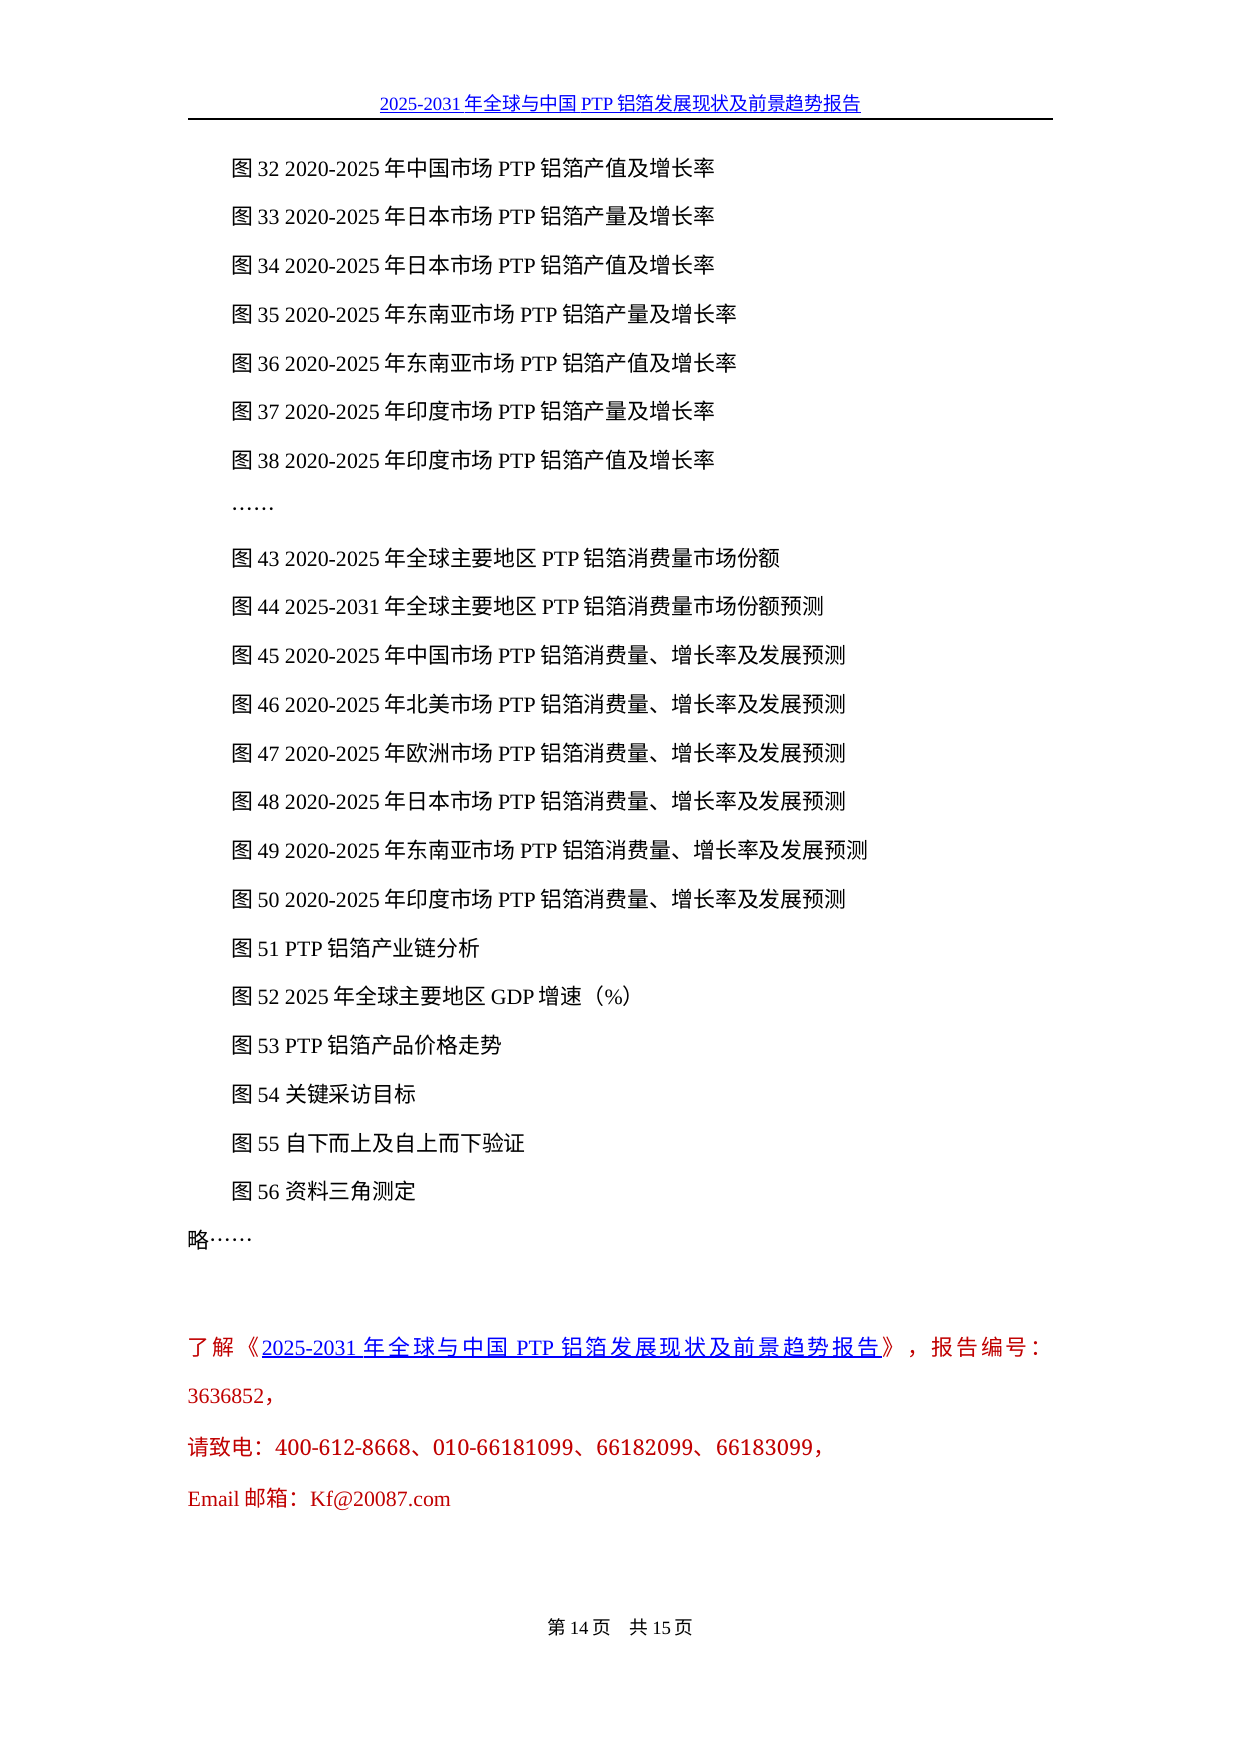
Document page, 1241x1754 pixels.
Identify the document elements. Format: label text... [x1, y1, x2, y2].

text 请致电：400-612-8668、010-66181099、66182099、66183099， [187, 1429, 1053, 1462]
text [187, 150, 1053, 1255]
text 了解《2025-2031年全球与中国PTP铝箔发展现状及前景趋势报告》，报告编号：3636852， [187, 1329, 1053, 1410]
text Email邮箱：Kf@20087.com [187, 1481, 1053, 1513]
